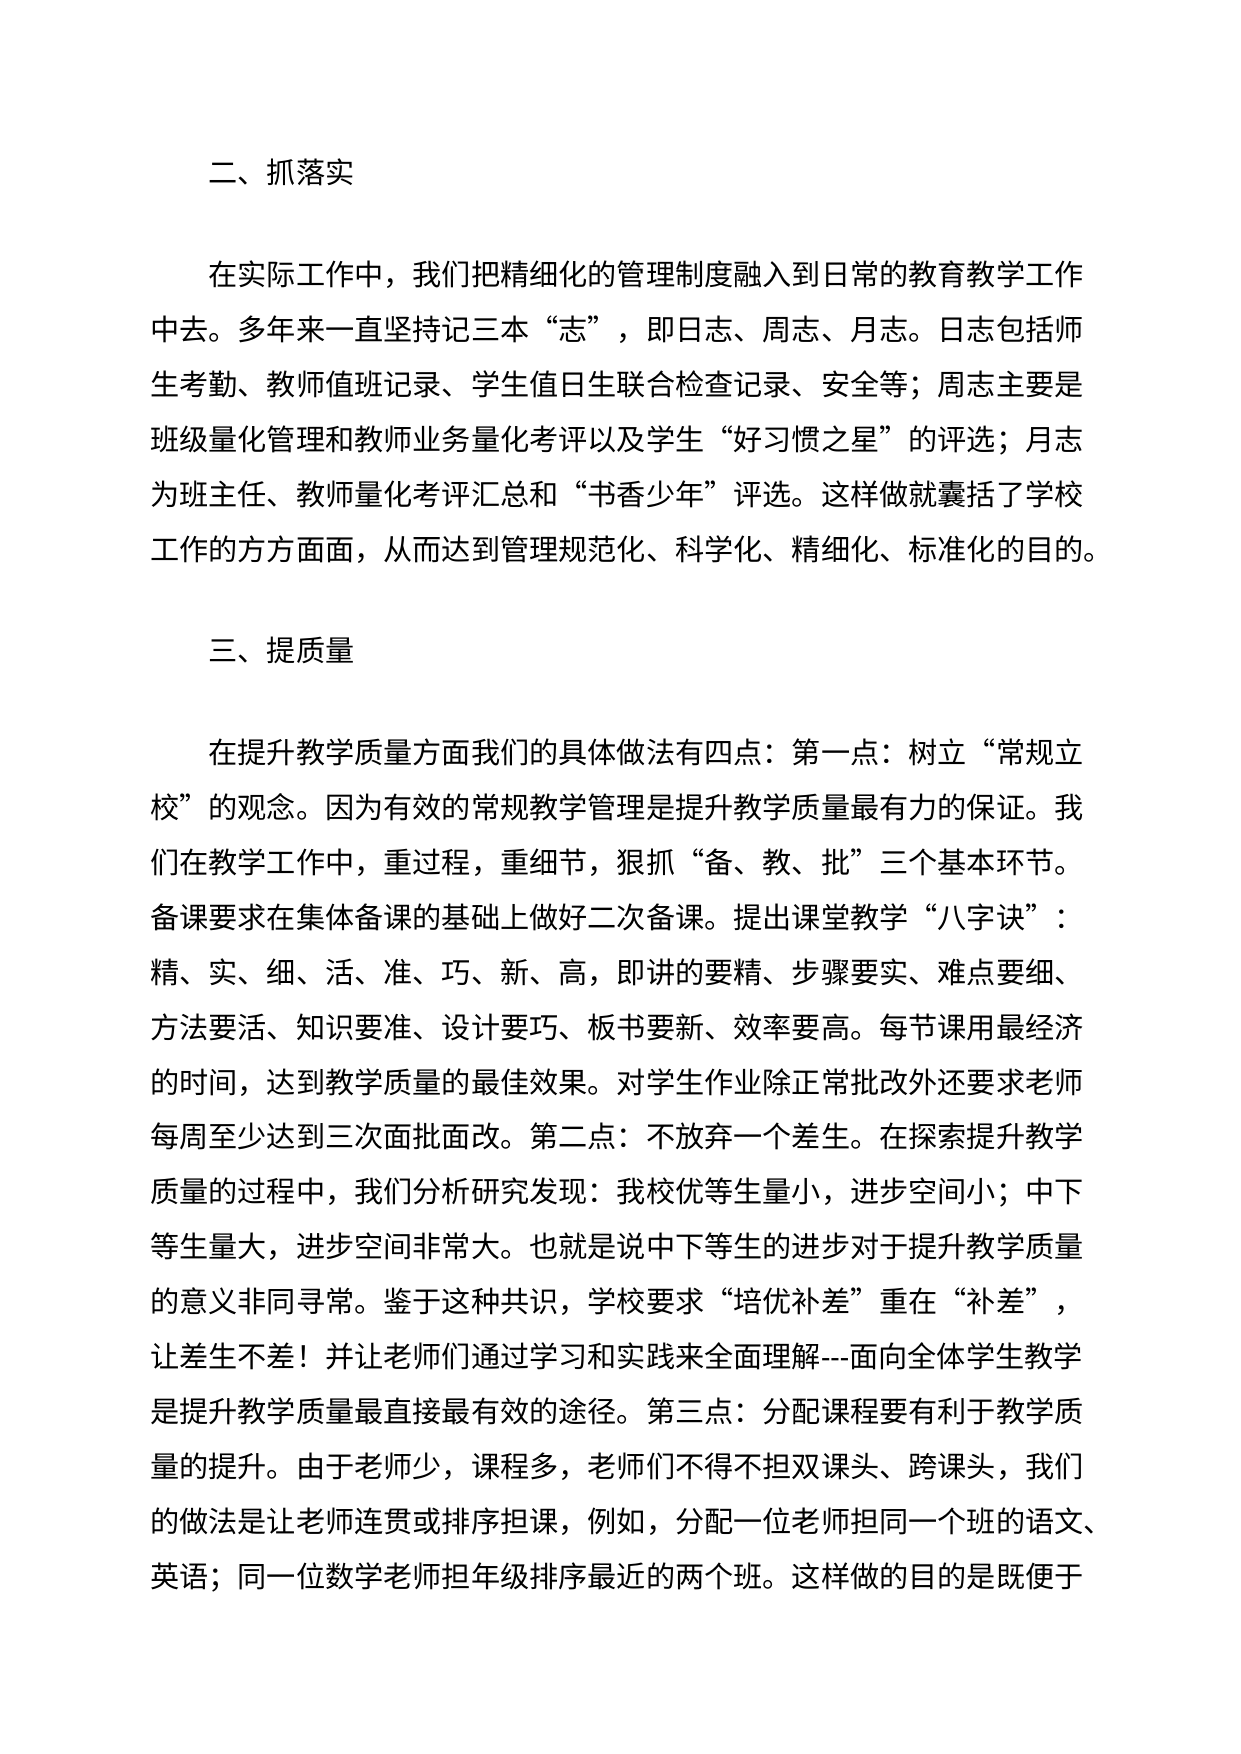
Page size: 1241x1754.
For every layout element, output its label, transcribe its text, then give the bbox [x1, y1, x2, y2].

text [150, 730, 1090, 1596]
text 三、提质量 [150, 628, 1090, 670]
text 在实际工作中，我们把精细化的管理制度融入到日常的教育教学工作中去。多年来一直坚持记三本“志”，即日志、周志、月志。日志包括师生考勤、教师值班记录、学生值日生联合检查记录、安全等；周志主要是班级量化管理和教师业务量化考评以及学生“好习惯之星”的评选；月志为班主任、教师量化考评汇总和“书香少年”评选。这样做就囊括了学校工作的方方面面，从而达到管理规范化、科学化、精细化、标准化的目的。 [150, 252, 1090, 568]
text 二、抓落实 [150, 150, 1090, 192]
